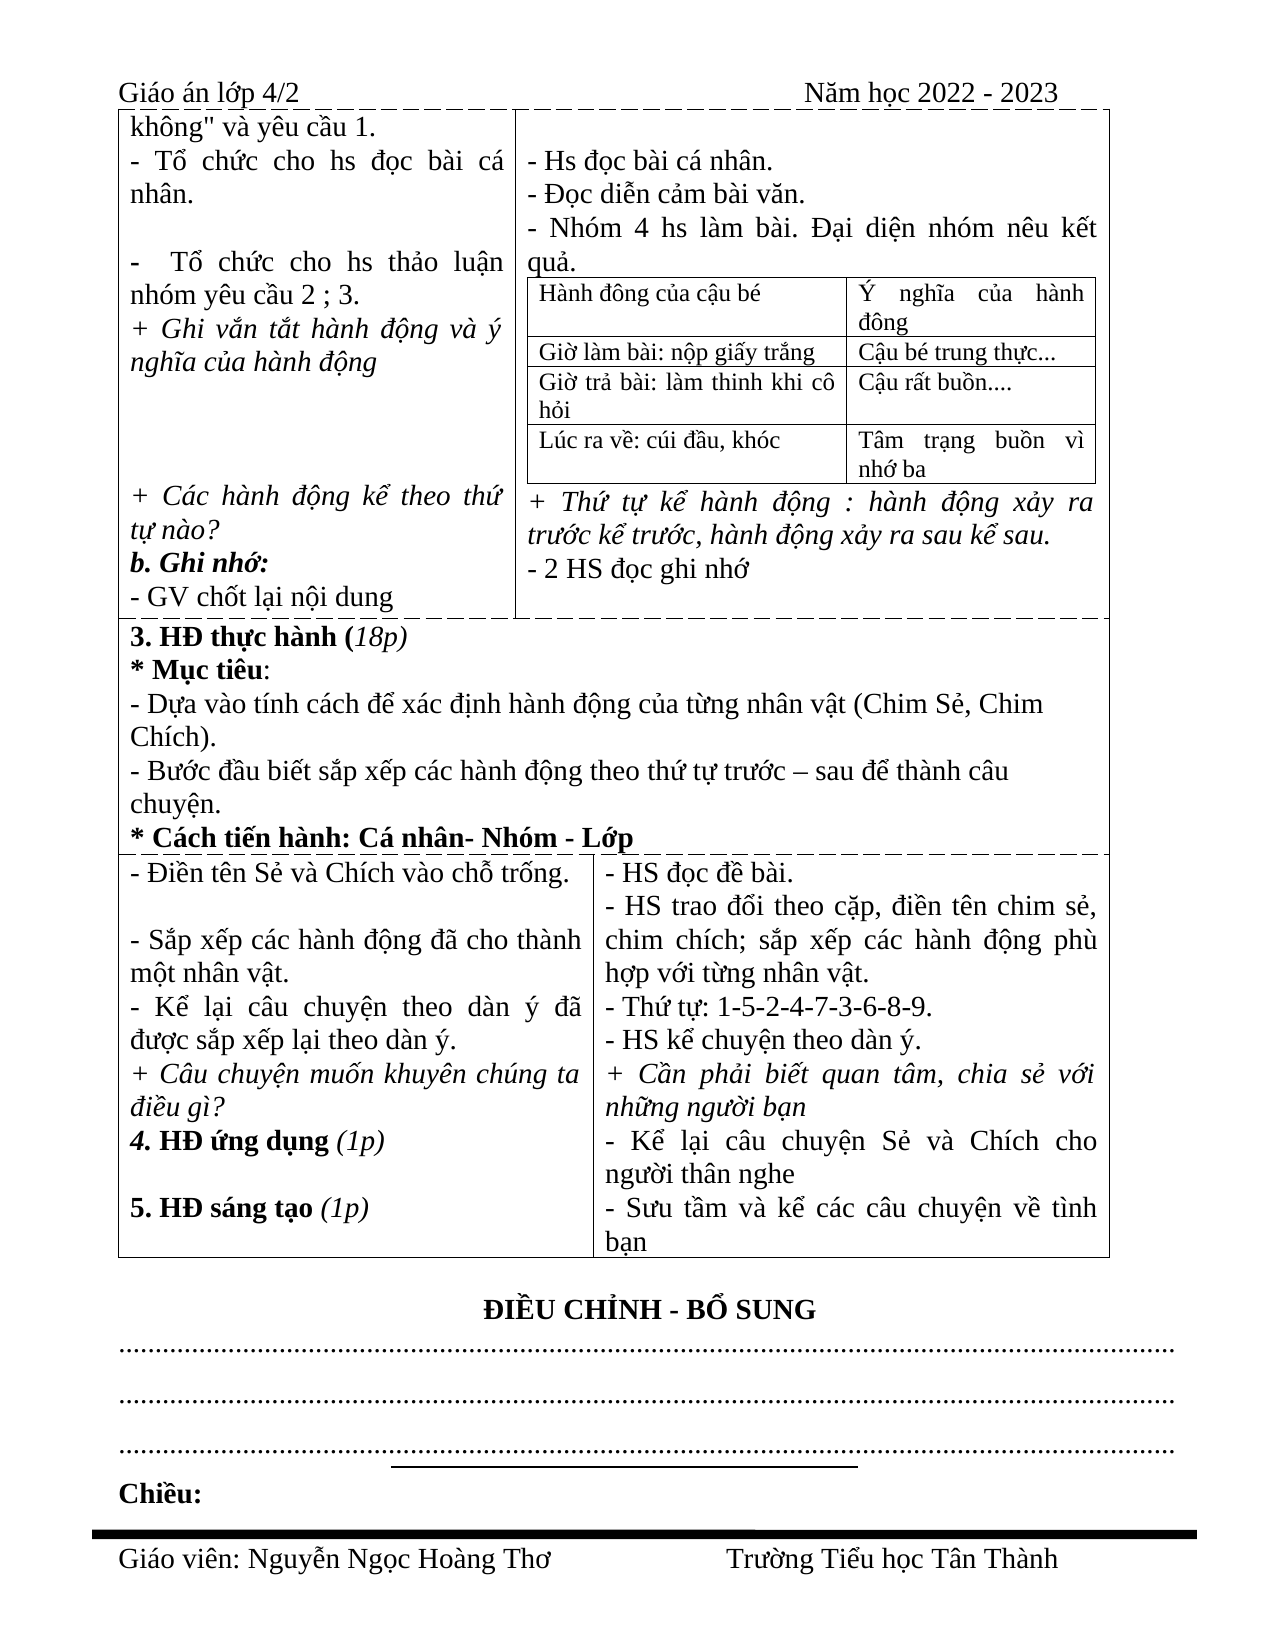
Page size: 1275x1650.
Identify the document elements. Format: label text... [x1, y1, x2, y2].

table_cell - Điền tên Sẻ và Chích vào chỗ trống. - Sắp xếp các hành động đã cho thành một nhân vật. - Kể lại câu chuyện theo dàn ý đã được sắp xếp lại theo dàn ý. + Câu chuyện muốn khuyên chúng ta điều gì? 4. HĐ ứng dụng (1p) 5. HĐ sáng tạo (1p) [119, 854, 593, 1257]
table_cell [516, 109, 1109, 618]
text Chiều: [118, 1476, 1181, 1510]
text ................................................................................................................................................................................................................................................................................................................................................................................................................................................... [118, 1325, 1181, 1459]
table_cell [119, 109, 515, 618]
text ĐIỀU CHỈNH - BỔ SUNG [118, 1292, 1181, 1325]
table_cell - HS đọc đề bài. - HS trao đổi theo cặp, điền tên chim sẻ, chim chích; sắp xếp các hành động phù hợp với từng nhân vật. - Thứ tự: 1-5-2-4-7-3-6-8-9. - HS kể chuyện theo dàn ý. + Cần phải biết quan tâm, chia sẻ với những người bạn - Kể lại câu chuyện Sẻ và Chích cho người thân nghe - Sưu tầm và kể các câu chuyện về tình bạn [594, 854, 1109, 1257]
table_cell 3. HĐ thực hành (18p) * Mục tiêu: - Dựa vào tính cách để xác định hành động của từng nhân vật (Chim Sẻ, Chim Chích). - Bước đầu biết sắp xếp các hành động theo thứ tự trước – sau để thành câu chuyện. * Cách tiến hành: Cá nhân- Nhóm - Lớp [119, 618, 1109, 854]
